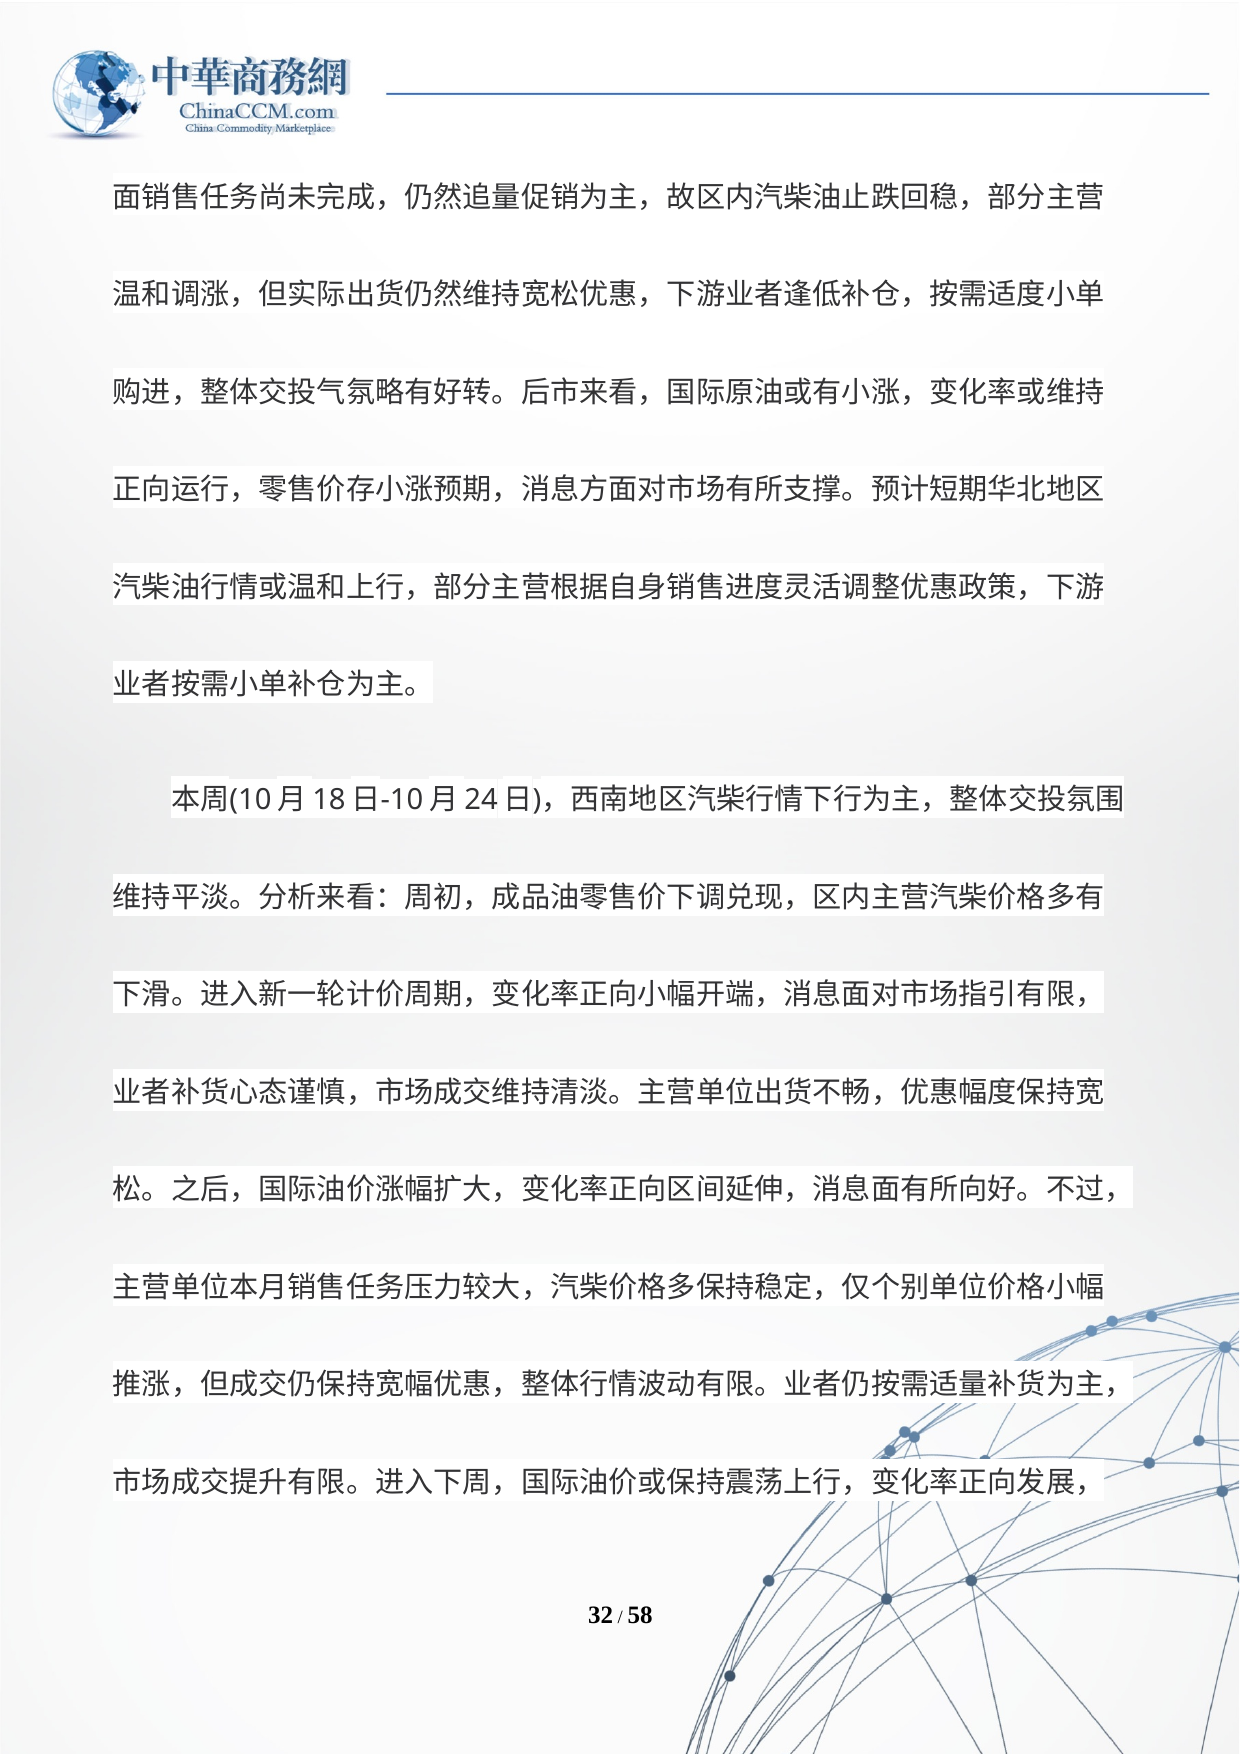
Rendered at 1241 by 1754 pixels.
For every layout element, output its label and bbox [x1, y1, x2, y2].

picture [0, 2, 1240, 1754]
text [112, 162, 1128, 714]
text [112, 764, 1128, 1512]
